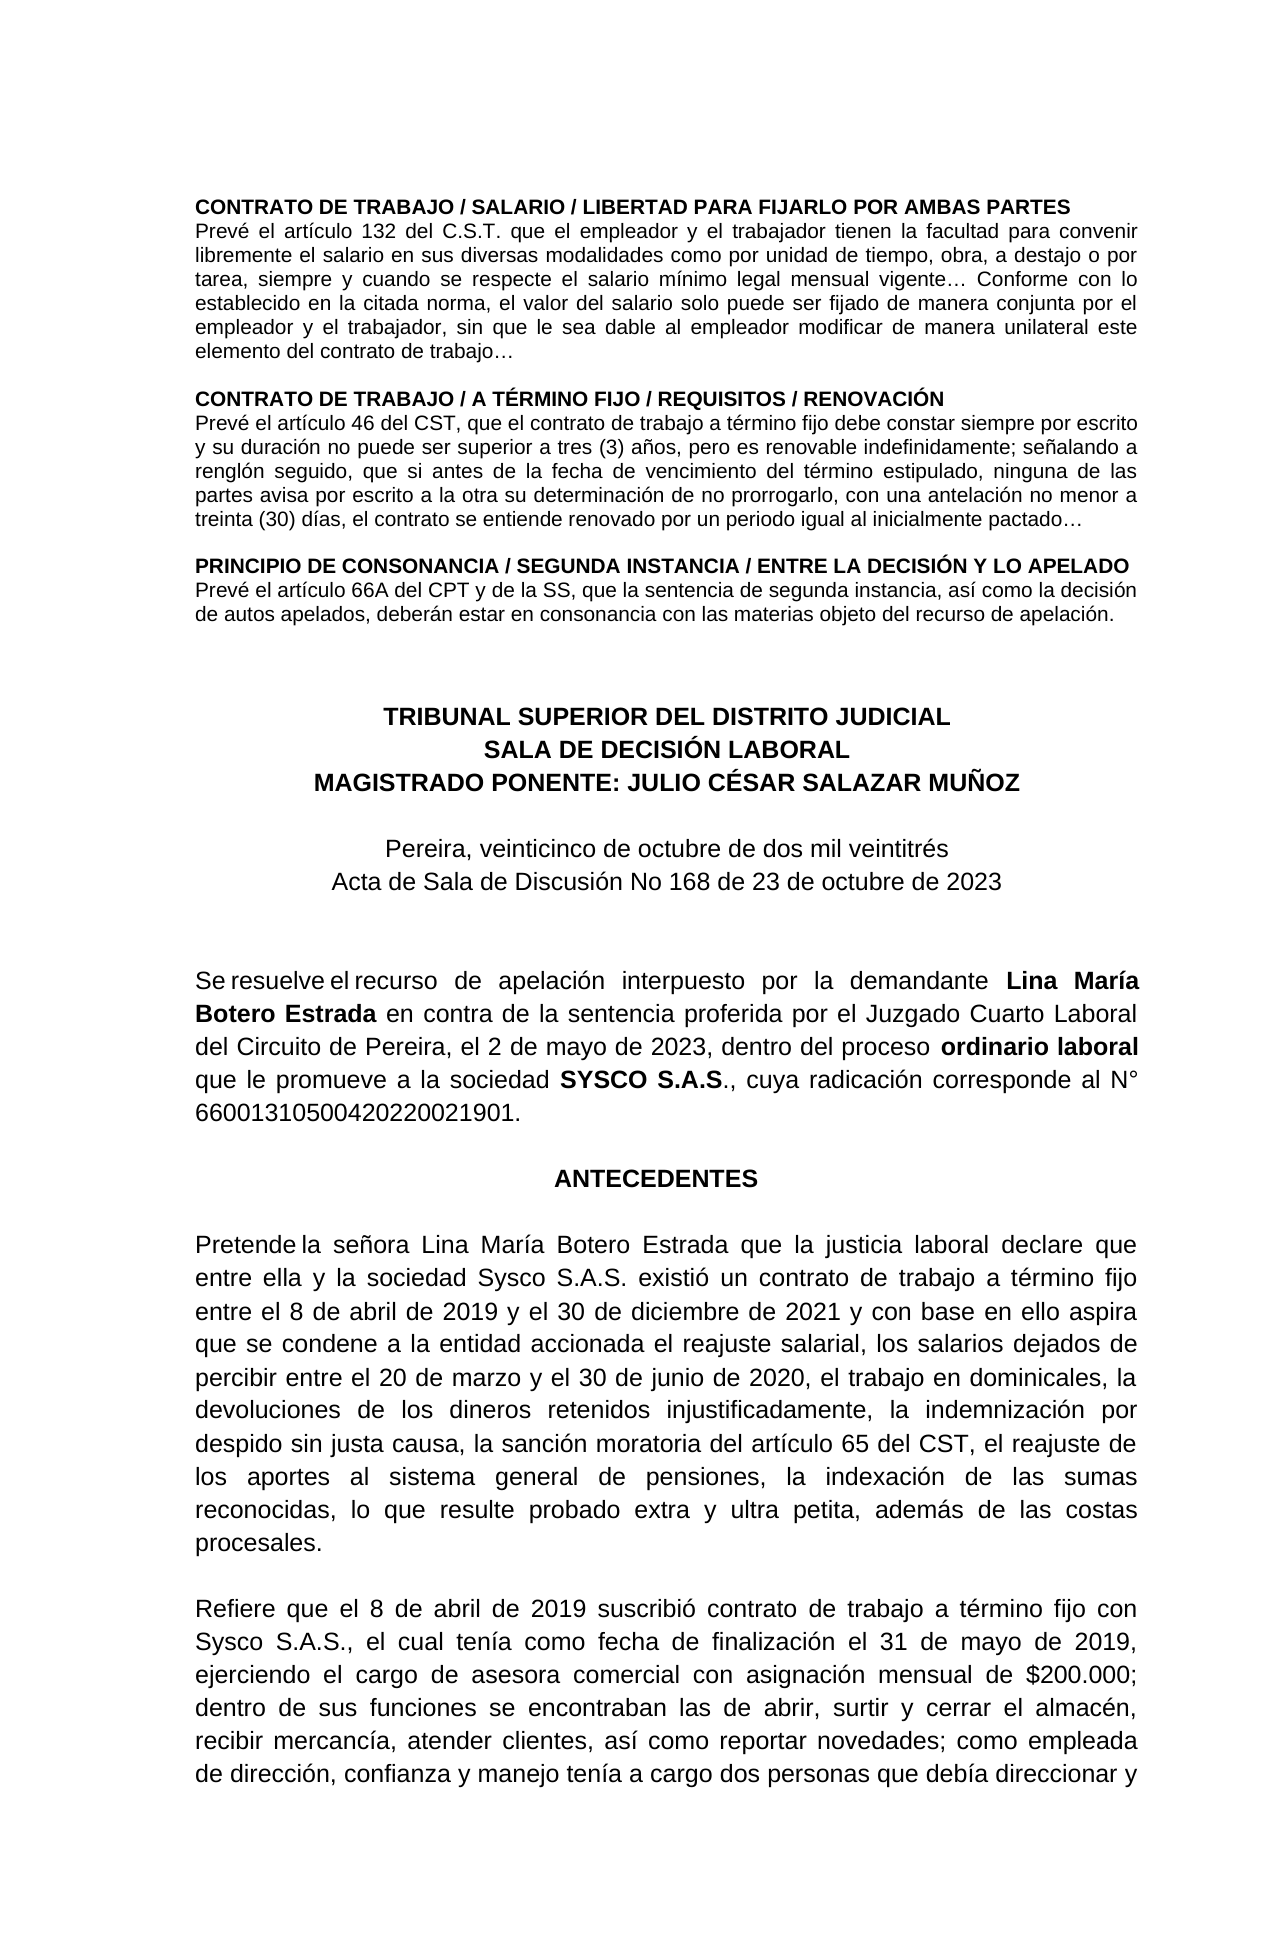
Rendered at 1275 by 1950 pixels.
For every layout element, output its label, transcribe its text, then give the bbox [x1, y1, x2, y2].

text MAGISTRADO PONENTE: JULIO CÉSAR SALAZAR MUÑOZ [195, 768, 1139, 797]
text CONTRATO DE TRABAJO / A TÉRMINO FIJO / REQUISITOS / RENOVACIÓN [195, 387, 1139, 411]
text Pretende la señora Lina María Botero Estrada que la justicia laboral declare que entre ella y la sociedad Sysco S.A.S. existió un contrato de trabajo a término fijo entre el 8 de abril de 2019 y el 30 de diciembre de 2021 y con base en ello aspira que se condene a la entidad accionada el reajuste salarial, los salarios dejados de percibir entre el 20 de marzo y el 30 de junio de 2020, el trabajo en dominicales, la devoluciones de los dineros retenidos injustificadamente, la indemnización por despido sin justa causa, la sanción moratoria del artículo 65 del CST, el reajuste de los aportes al sistema general de pensiones, la indexación de las sumas reconocidas, lo que resulte probado extra y ultra petita, además de las costas procesales. [195, 1230, 1139, 1556]
text Prevé el artículo 46 del CST, que el contrato de trabajo a término fijo debe constar siempre por escrito y su duración no puede ser superior a tres (3) años, pero es renovable indefinidamente; señalando a renglón seguido, que si antes de la fecha de vencimiento del término estipulado, ninguna de las partes avisa por escrito a la otra su determinación de no prorrogarlo, con una antelación no menor a treinta (30) días, el contrato se entiende renovado por un periodo igual al inicialmente pactado… [195, 411, 1139, 530]
text PRINCIPIO DE CONSONANCIA / SEGUNDA INSTANCIA / ENTRE LA DECISIÓN Y LO APELADO [195, 554, 1139, 578]
text Acta de Sala de Discusión No 168 de 23 de octubre de 2023 [195, 867, 1139, 896]
text Prevé el artículo 132 del C.S.T. que el empleador y el trabajador tienen la facultad para convenir libremente el salario en sus diversas modalidades como por unidad de tiempo, obra, a destajo o por tarea, siempre y cuando se respecte el salario mínimo legal mensual vigente… Conforme con lo establecido en la citada norma, el valor del salario solo puede ser fijado de manera conjunta por el empleador y el trabajador, sin que le sea dable al empleador modificar de manera unilateral este elemento del contrato de trabajo… [195, 219, 1139, 363]
text CONTRATO DE TRABAJO / SALARIO / LIBERTAD PARA FIJARLO POR AMBAS PARTES [195, 195, 1139, 219]
text SALA DE DECISIÓN LABORAL [195, 735, 1139, 764]
text ANTECEDENTES [195, 1164, 1139, 1193]
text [195, 1594, 1139, 1787]
text Prevé el artículo 66A del CPT y de la SS, que la sentencia de segunda instancia, así como la decisión de autos apelados, deberán estar en consonancia con las materias objeto del recurso de apelación. [195, 578, 1139, 626]
text TRIBUNAL SUPERIOR DEL DISTRITO JUDICIAL [195, 702, 1139, 731]
text Se resuelve el recurso de apelación interpuesto por la demandante Lina María Botero Estrada en contra de la sentencia proferida por el Juzgado Cuarto Laboral del Circuito de Pereira, el 2 de mayo de 2023, dentro del proceso ordinario laboral que le promueve a la sociedad SYSCO S.A.S., cuya radicación corresponde al N° 66001310500420220021901. [195, 966, 1139, 1127]
text Pereira, veinticinco de octubre de dos mil veintitrés [195, 834, 1139, 863]
